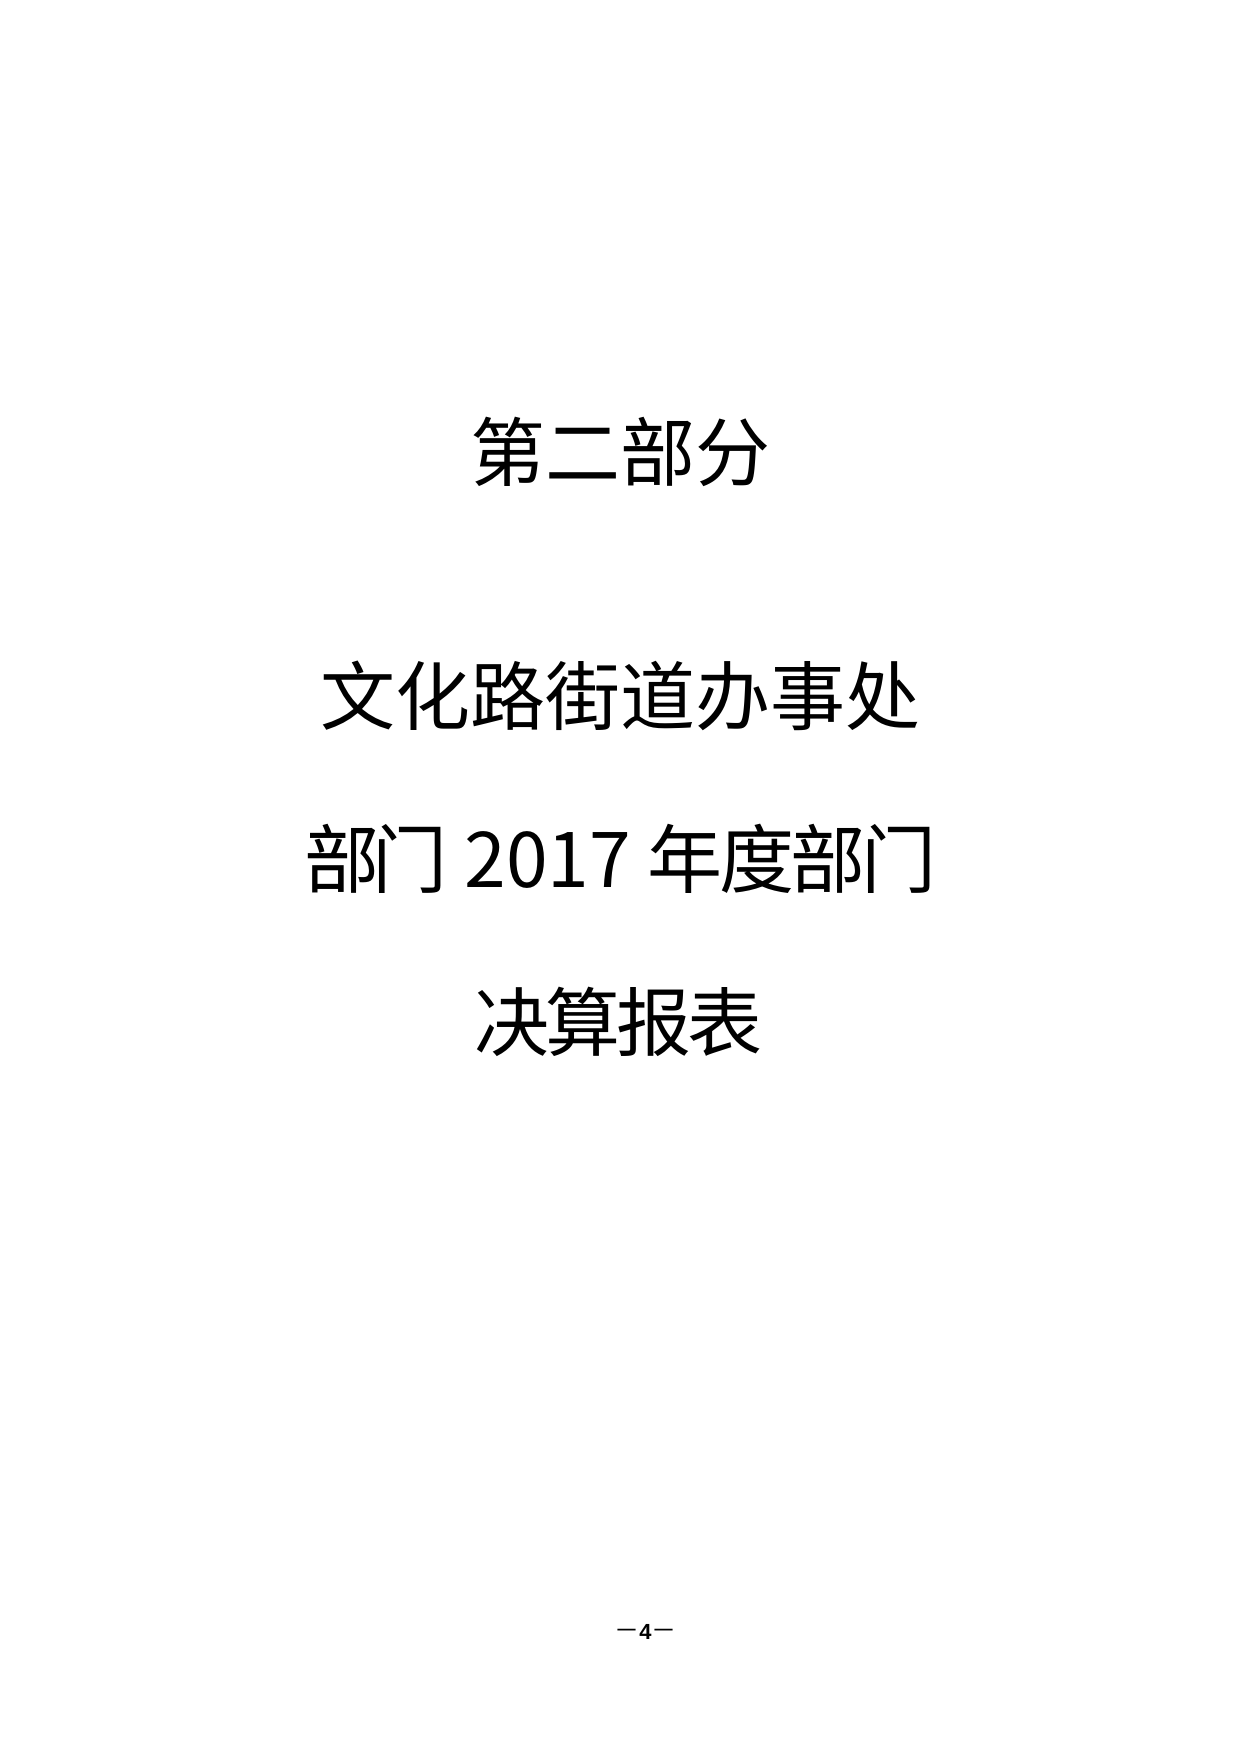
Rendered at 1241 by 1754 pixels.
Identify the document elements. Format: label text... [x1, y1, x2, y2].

subtitle 第二部分 [345, 393, 895, 502]
text 文化路街道办事处部门 2017 年度部门决算报表 [301, 637, 939, 1072]
